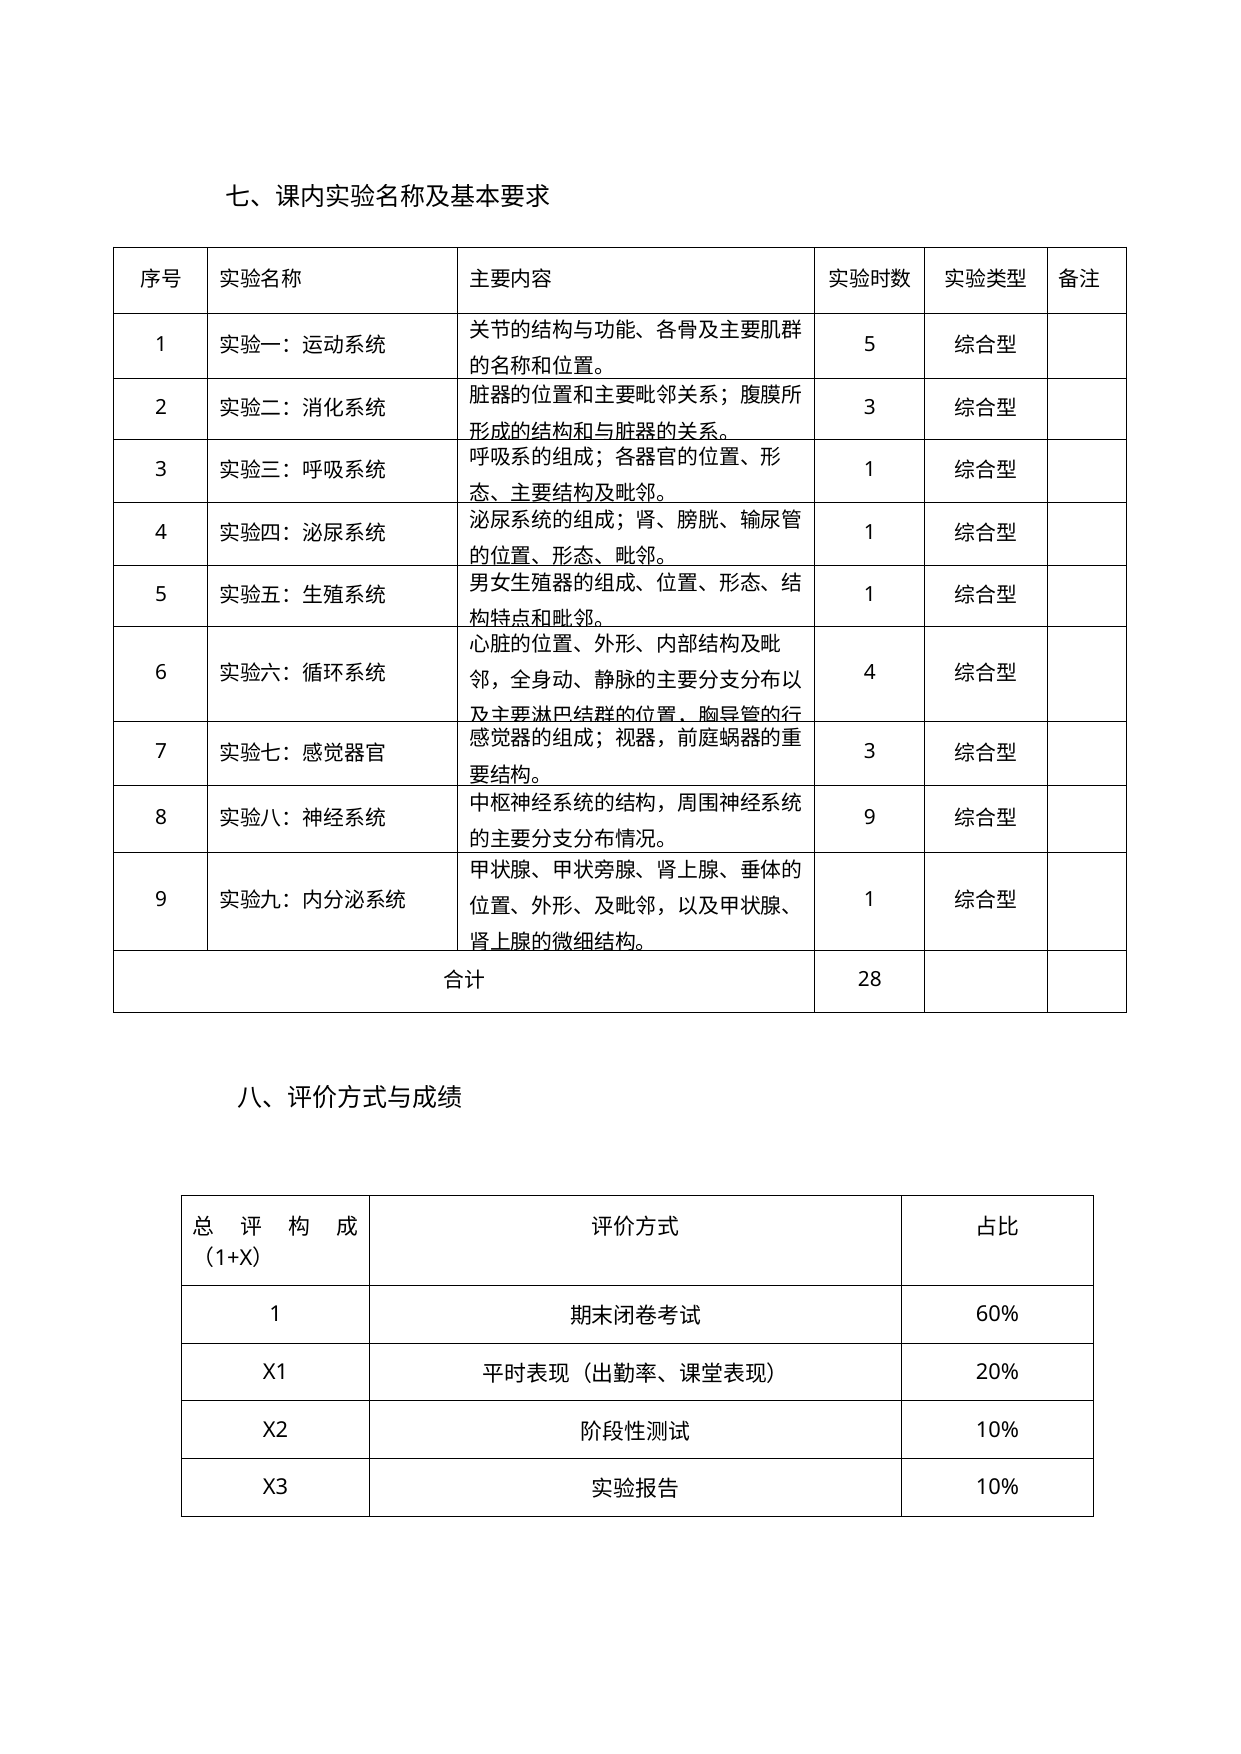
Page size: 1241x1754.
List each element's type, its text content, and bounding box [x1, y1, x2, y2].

table_cell 4 [114, 503, 207, 565]
table_cell 综合型 [925, 627, 1047, 721]
table_header 总评构成（1+X） [182, 1196, 369, 1285]
table_cell 男女生殖器的组成、位置、形态、结构特点和毗邻。 [458, 566, 814, 626]
table_cell 泌尿系统的组成；肾、膀胱、输尿管的位置、形态、毗邻。 [458, 503, 814, 565]
table_cell 10% [902, 1459, 1093, 1516]
table_cell 综合型 [925, 440, 1047, 502]
table_cell 2 [114, 379, 207, 439]
table_cell 1 [815, 853, 924, 949]
table_cell 实验报告 [370, 1459, 901, 1516]
table_cell 甲状腺、甲状旁腺、肾上腺、垂体的位置、外形、及毗邻，以及甲状腺、肾上腺的微细结构。 [458, 853, 814, 949]
table_cell [1048, 951, 1126, 1012]
table_cell 阶段性测试 [370, 1401, 901, 1458]
table_header 实验名称 [208, 248, 457, 312]
table_header 主要内容 [458, 248, 814, 312]
table_cell 1 [815, 503, 924, 565]
table_cell 1 [182, 1286, 369, 1342]
table_cell X2 [182, 1401, 369, 1458]
table_cell 1 [815, 440, 924, 502]
table_cell 综合型 [925, 503, 1047, 565]
table_cell 综合型 [925, 379, 1047, 439]
table_cell 关节的结构与功能、各骨及主要肌群的名称和位置。 [458, 314, 814, 378]
table_cell 实验五：生殖系统 [208, 566, 457, 626]
table_cell 6 [114, 627, 207, 721]
table_cell 28 [815, 951, 924, 1012]
table_cell 期末闭卷考试 [370, 1286, 901, 1342]
table_cell [1048, 627, 1126, 721]
table_cell 5 [815, 314, 924, 378]
table_cell 实验二：消化系统 [208, 379, 457, 439]
table_cell [1048, 786, 1126, 852]
table_cell 20% [902, 1344, 1093, 1400]
table_header 序号 [114, 248, 207, 312]
table_cell 感觉器的组成；视器，前庭蜗器的重要结构。 [458, 722, 814, 785]
table_cell 8 [114, 786, 207, 852]
table_cell 呼吸系的组成；各器官的位置、形态、主要结构及毗邻。 [458, 440, 814, 502]
table_cell 实验三：呼吸系统 [208, 440, 457, 502]
table_cell [1048, 314, 1126, 378]
table_cell 9 [815, 786, 924, 852]
table_cell 综合型 [925, 853, 1047, 949]
text 八、评价方式与成绩 [187, 1077, 790, 1113]
table_cell 中枢神经系统的结构，周围神经系统的主要分支分布情况。 [458, 786, 814, 852]
table_cell 合计 [114, 951, 814, 1012]
table_cell [1048, 503, 1126, 565]
table_cell [1048, 722, 1126, 785]
table_cell 7 [114, 722, 207, 785]
table_cell 脏器的位置和主要毗邻关系；腹膜所形成的结构和与脏器的关系。 [458, 379, 814, 439]
table_cell 综合型 [925, 314, 1047, 378]
table_cell 9 [114, 853, 207, 949]
table_cell 5 [114, 566, 207, 626]
table_cell X1 [182, 1344, 369, 1400]
table_header 占比 [902, 1196, 1093, 1285]
table_cell 4 [815, 627, 924, 721]
table_cell [1048, 853, 1126, 949]
table_cell 心脏的位置、外形、内部结构及毗邻，全身动、静脉的主要分支分布以及主要淋巴结群的位置，胸导管的行程。 [458, 627, 814, 721]
text 七、课内实验名称及基本要求 [187, 162, 1053, 227]
table_cell 综合型 [925, 722, 1047, 785]
table_cell 实验一：运动系统 [208, 314, 457, 378]
table_cell X3 [182, 1459, 369, 1516]
table_cell 实验八：神经系统 [208, 786, 457, 852]
table_cell 综合型 [925, 566, 1047, 626]
table_cell [1048, 379, 1126, 439]
table_header 实验时数 [815, 248, 924, 312]
table_header 评价方式 [370, 1196, 901, 1285]
table_cell [1048, 566, 1126, 626]
table_cell 综合型 [925, 786, 1047, 852]
table_cell 60% [902, 1286, 1093, 1342]
table_cell 10% [902, 1401, 1093, 1458]
table_cell [925, 951, 1047, 1012]
table_cell 1 [114, 314, 207, 378]
table_cell 3 [114, 440, 207, 502]
table_cell 实验七：感觉器官 [208, 722, 457, 785]
table_cell 实验九：内分泌系统 [208, 853, 457, 949]
table_cell 平时表现（出勤率、课堂表现） [370, 1344, 901, 1400]
table_cell 1 [815, 566, 924, 626]
table_cell 3 [815, 379, 924, 439]
table_cell 实验四：泌尿系统 [208, 503, 457, 565]
table_cell 3 [815, 722, 924, 785]
table_cell [1048, 440, 1126, 502]
table_header 备注 [1048, 248, 1126, 312]
table_header 实验类型 [925, 248, 1047, 312]
table_cell 实验六：循环系统 [208, 627, 457, 721]
